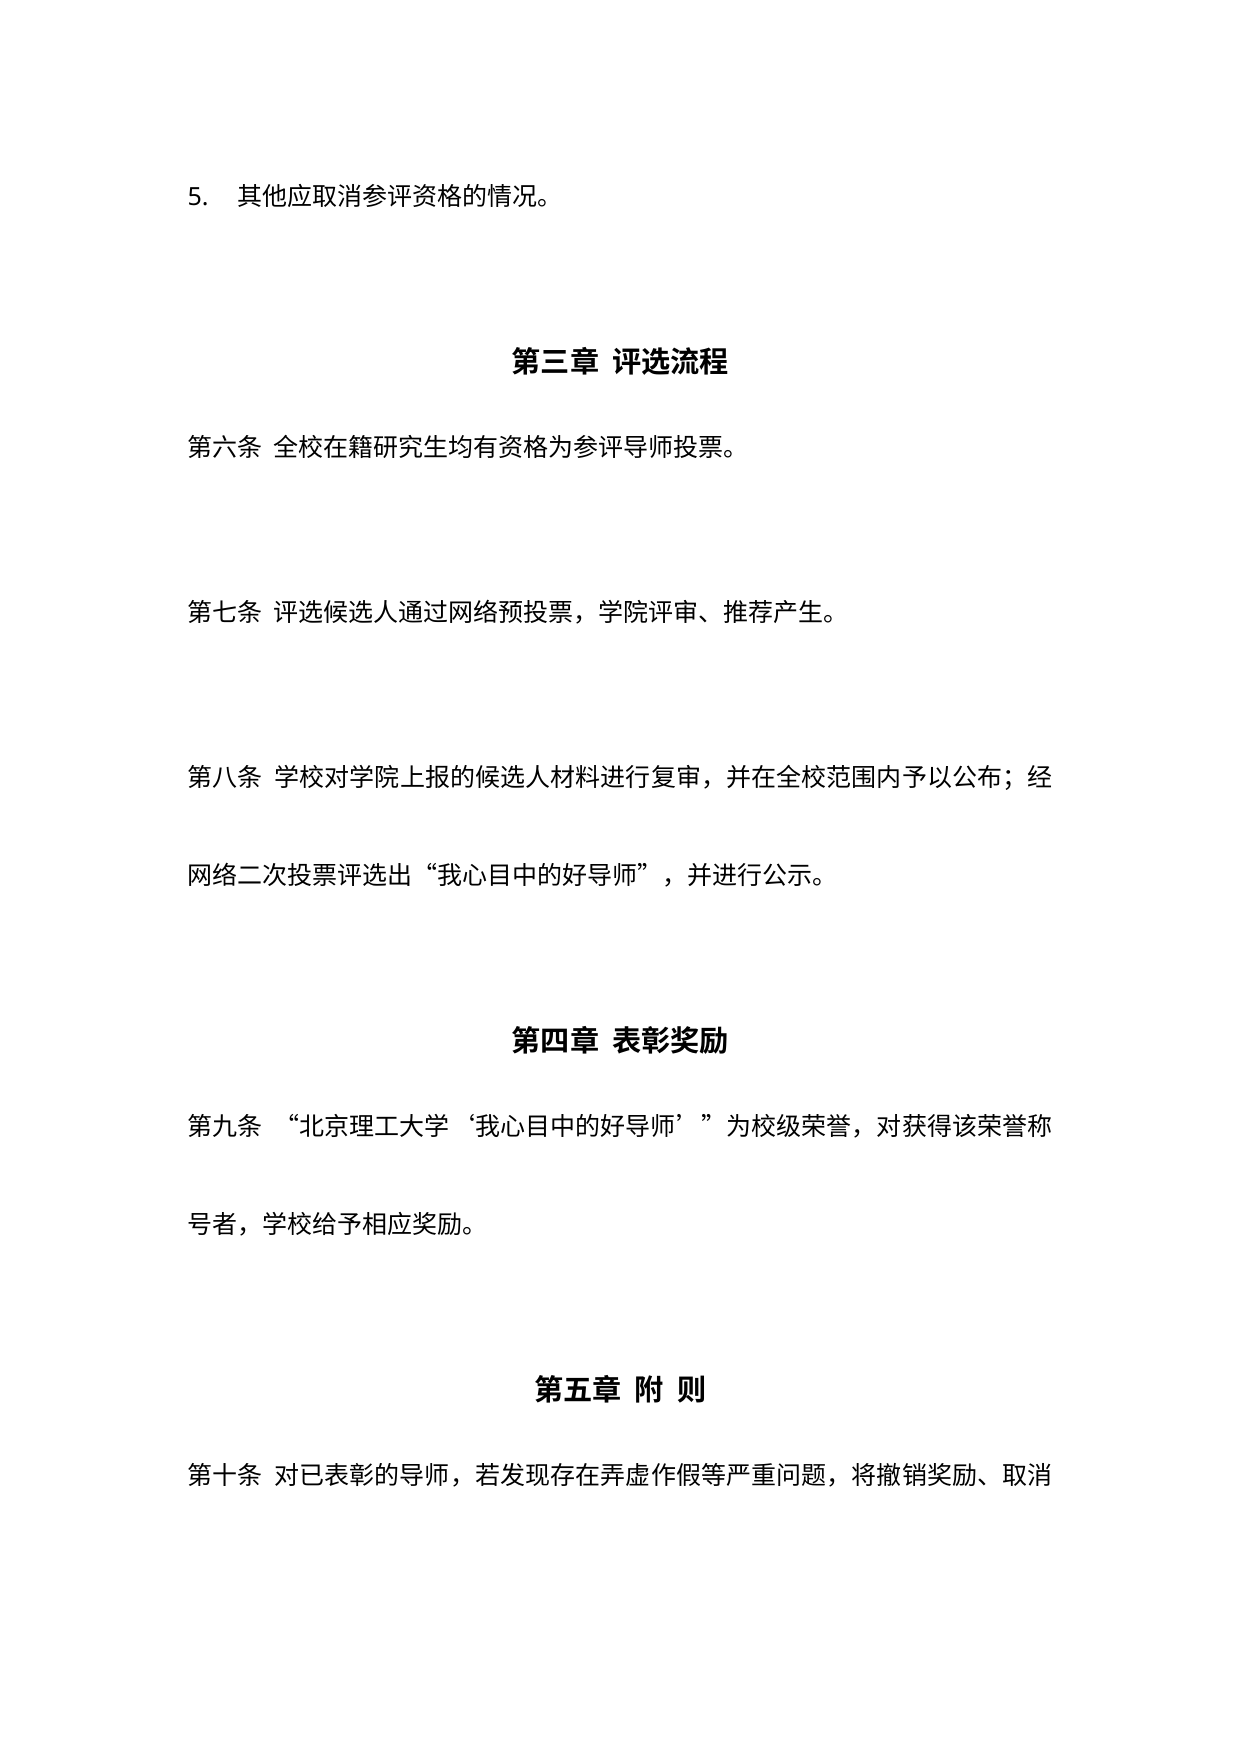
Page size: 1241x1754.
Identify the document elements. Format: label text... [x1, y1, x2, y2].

list 其他应取消参评资格的情况。 [187, 162, 1053, 227]
text 第七条 评选候选人通过网络预投票，学院评审、推荐产生。 [187, 578, 1053, 643]
text 第五章 附 则 [187, 1355, 1053, 1420]
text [187, 1441, 1053, 1506]
text 第四章 表彰奖励 [187, 1006, 1053, 1071]
text 第六条 全校在籍研究生均有资格为参评导师投票。 [187, 413, 1053, 478]
text 第八条 学校对学院上报的候选人材料进行复审，并在全校范围内予以公布；经网络二次投票评选出“我心目中的好导师”，并进行公示。 [187, 743, 1053, 906]
text 第九条 “北京理工大学‘我心目中的好导师’”为校级荣誉，对获得该荣誉称号者，学校给予相应奖励。 [187, 1092, 1053, 1255]
text 第三章 评选流程 [187, 327, 1053, 392]
